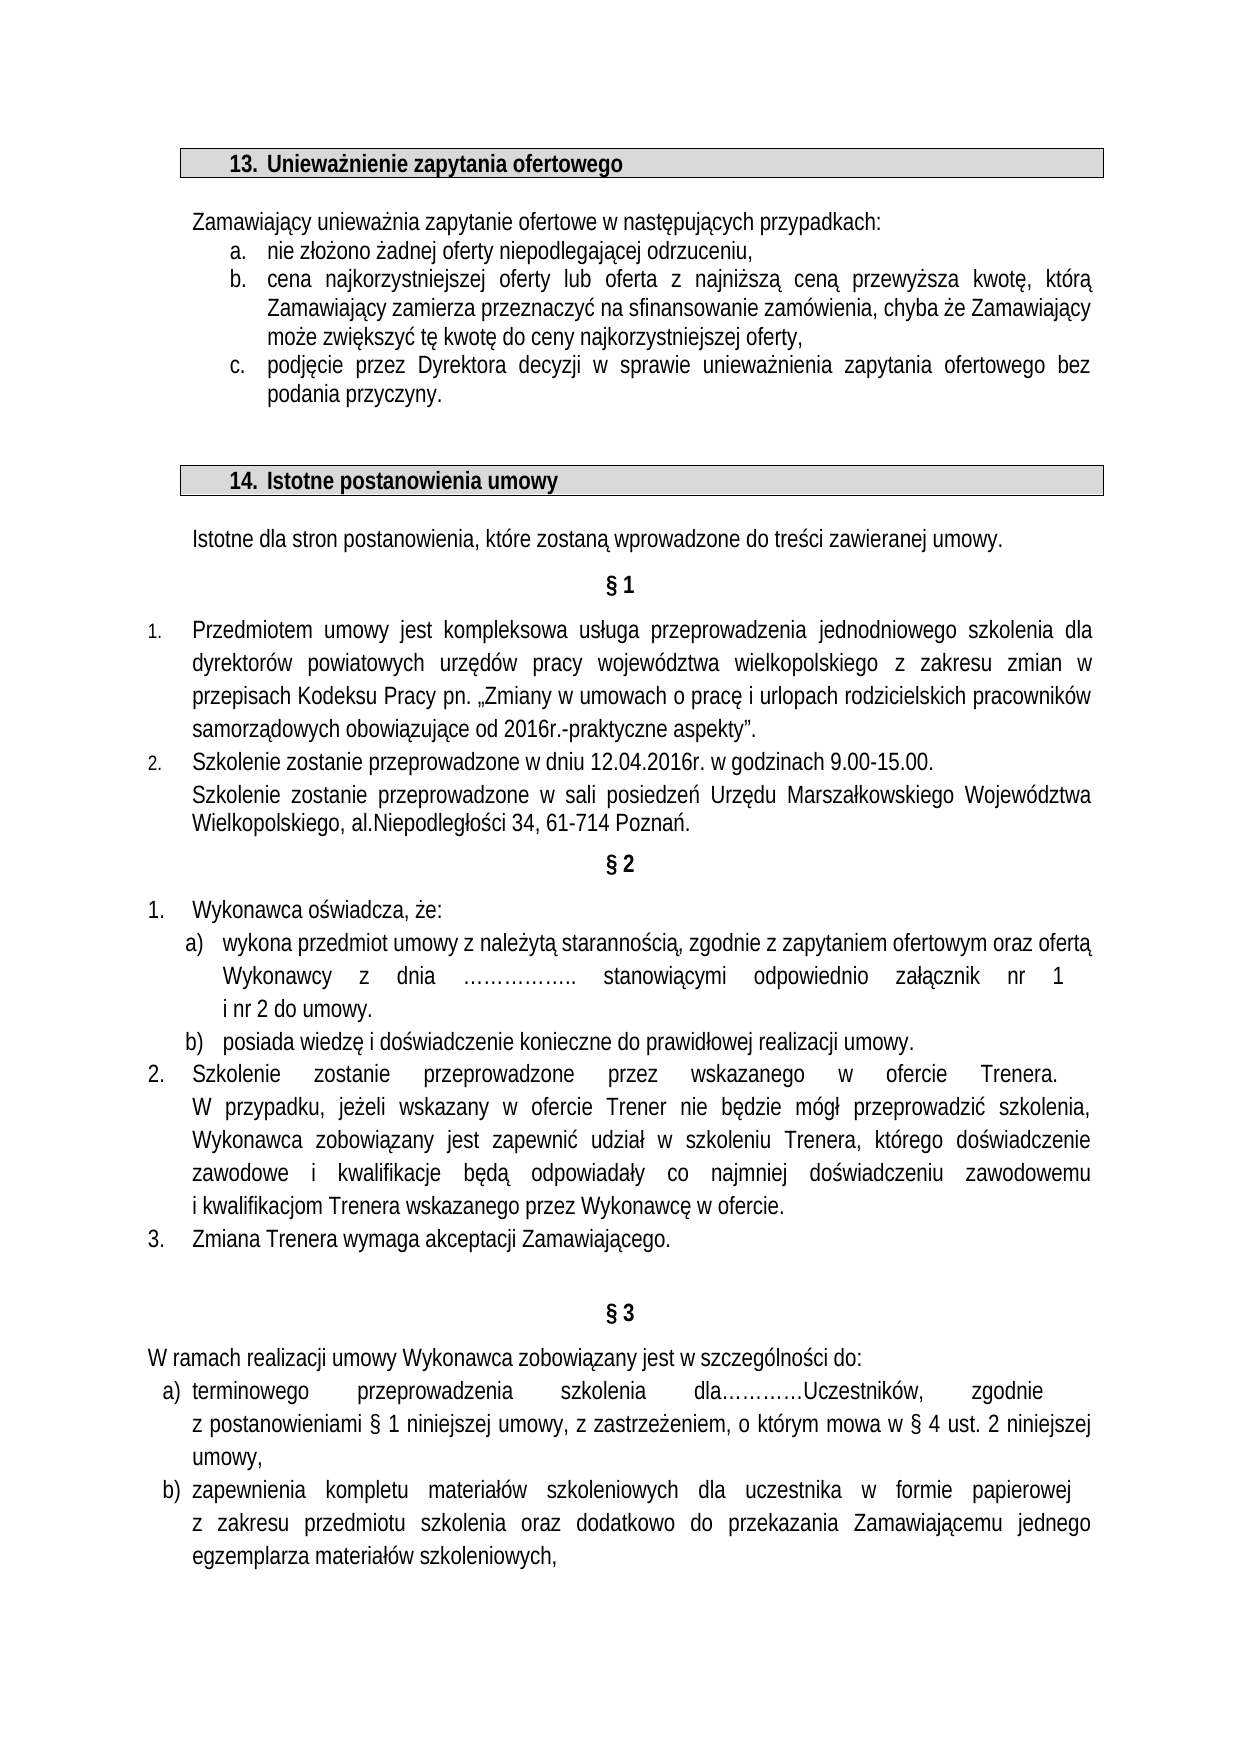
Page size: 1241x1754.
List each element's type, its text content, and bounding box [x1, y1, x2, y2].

list Przedmiotem umowy jest kompleksowa usługa przeprowadzenia jednodniowego szkolenia dla dyrektorów powiatowych urzędów pracy województwa wielkopolskiego z zakresu zmian w przepisach Kodeksu Pracy pn. „Zmiany w umowach o pracę i urlopach rodzicielskich pracowników samorządowych obowiązujące od 2016r.-praktyczne aspekty”. [148, 615, 1093, 742]
text § 3 [148, 1298, 1093, 1327]
table_header Istotne postanowienia umowy [181, 466, 1103, 494]
list Zmiana Trenera wymaga akceptacji Zamawiającego. [148, 1224, 1093, 1253]
text W ramach realizacji umowy Wykonawca zobowiązany jest w szczególności do: [148, 1343, 1093, 1372]
list zapewnienia kompletu materiałów szkoleniowych dla uczestnika w formie papierowej z zakresu przedmiotu szkolenia oraz dodatkowo do przekazania Zamawiającemu jednego egzemplarza materiałów szkoleniowych, [162, 1475, 1093, 1569]
list nie złożono żadnej oferty niepodlegającej odrzuceniu, [229, 236, 1093, 264]
text § 2 [148, 849, 1093, 878]
text Istotne dla stron postanowienia, które zostaną wprowadzone do treści zawieranej umowy. [192, 524, 1093, 553]
text Szkolenie zostanie przeprowadzone w sali posiedzeń Urzędu Marszałkowskiego Województwa Wielkopolskiego, al.Niepodległości 34, 61-714 Poznań. [192, 779, 1093, 837]
text Zamawiający unieważnia zapytanie ofertowe w następujących przypadkach: [192, 207, 1093, 236]
list wykona przedmiot umowy z należytą starannością, zgodnie z zapytaniem ofertowym oraz ofertą Wykonawcy z dnia …………….. stanowiącymi odpowiednio załącznik nr 1 i nr 2 do umowy. [185, 928, 1093, 1022]
list podjęcie przez Dyrektora decyzji w sprawie unieważnienia zapytania ofertowego bez podania przyczyny. [229, 350, 1093, 407]
table_header Unieważnienie zapytania ofertowego [181, 149, 1103, 177]
list posiada wiedzę i doświadczenie konieczne do prawidłowej realizacji umowy. [185, 1026, 1093, 1055]
list terminowego przeprowadzenia szkolenia dla…………Uczestników, zgodnie z postanowieniami § 1 niniejszej umowy, z zastrzeżeniem, o którym mowa w § 4 ust. 2 niniejszej umowy, [162, 1376, 1093, 1471]
list cena najkorzystniejszej oferty lub oferta z najniższą ceną przewyższa kwotę, którą Zamawiający zamierza przeznaczyć na sfinansowanie zamówienia, chyba że Zamawiający może zwiększyć tę kwotę do ceny najkorzystniejszej oferty, [229, 264, 1093, 350]
list Szkolenie zostanie przeprowadzone w dniu 12.04.2016r. w godzinach 9.00-15.00. [148, 747, 1093, 775]
list Szkolenie zostanie przeprowadzone przez wskazanego w ofercie Trenera. W przypadku, jeżeli wskazany w ofercie Trener nie będzie mógł przeprowadzić szkolenia, Wykonawca zobowiązany jest zapewnić udział w szkoleniu Trenera, którego doświadczenie zawodowe i kwalifikacje będą odpowiadały co najmniej doświadczeniu zawodowemu i kwalifikacjom Trenera wskazanego przez Wykonawcę w ofercie. [148, 1059, 1093, 1220]
list Wykonawca oświadcza, że: [148, 895, 1093, 923]
text § 1 [148, 569, 1093, 598]
